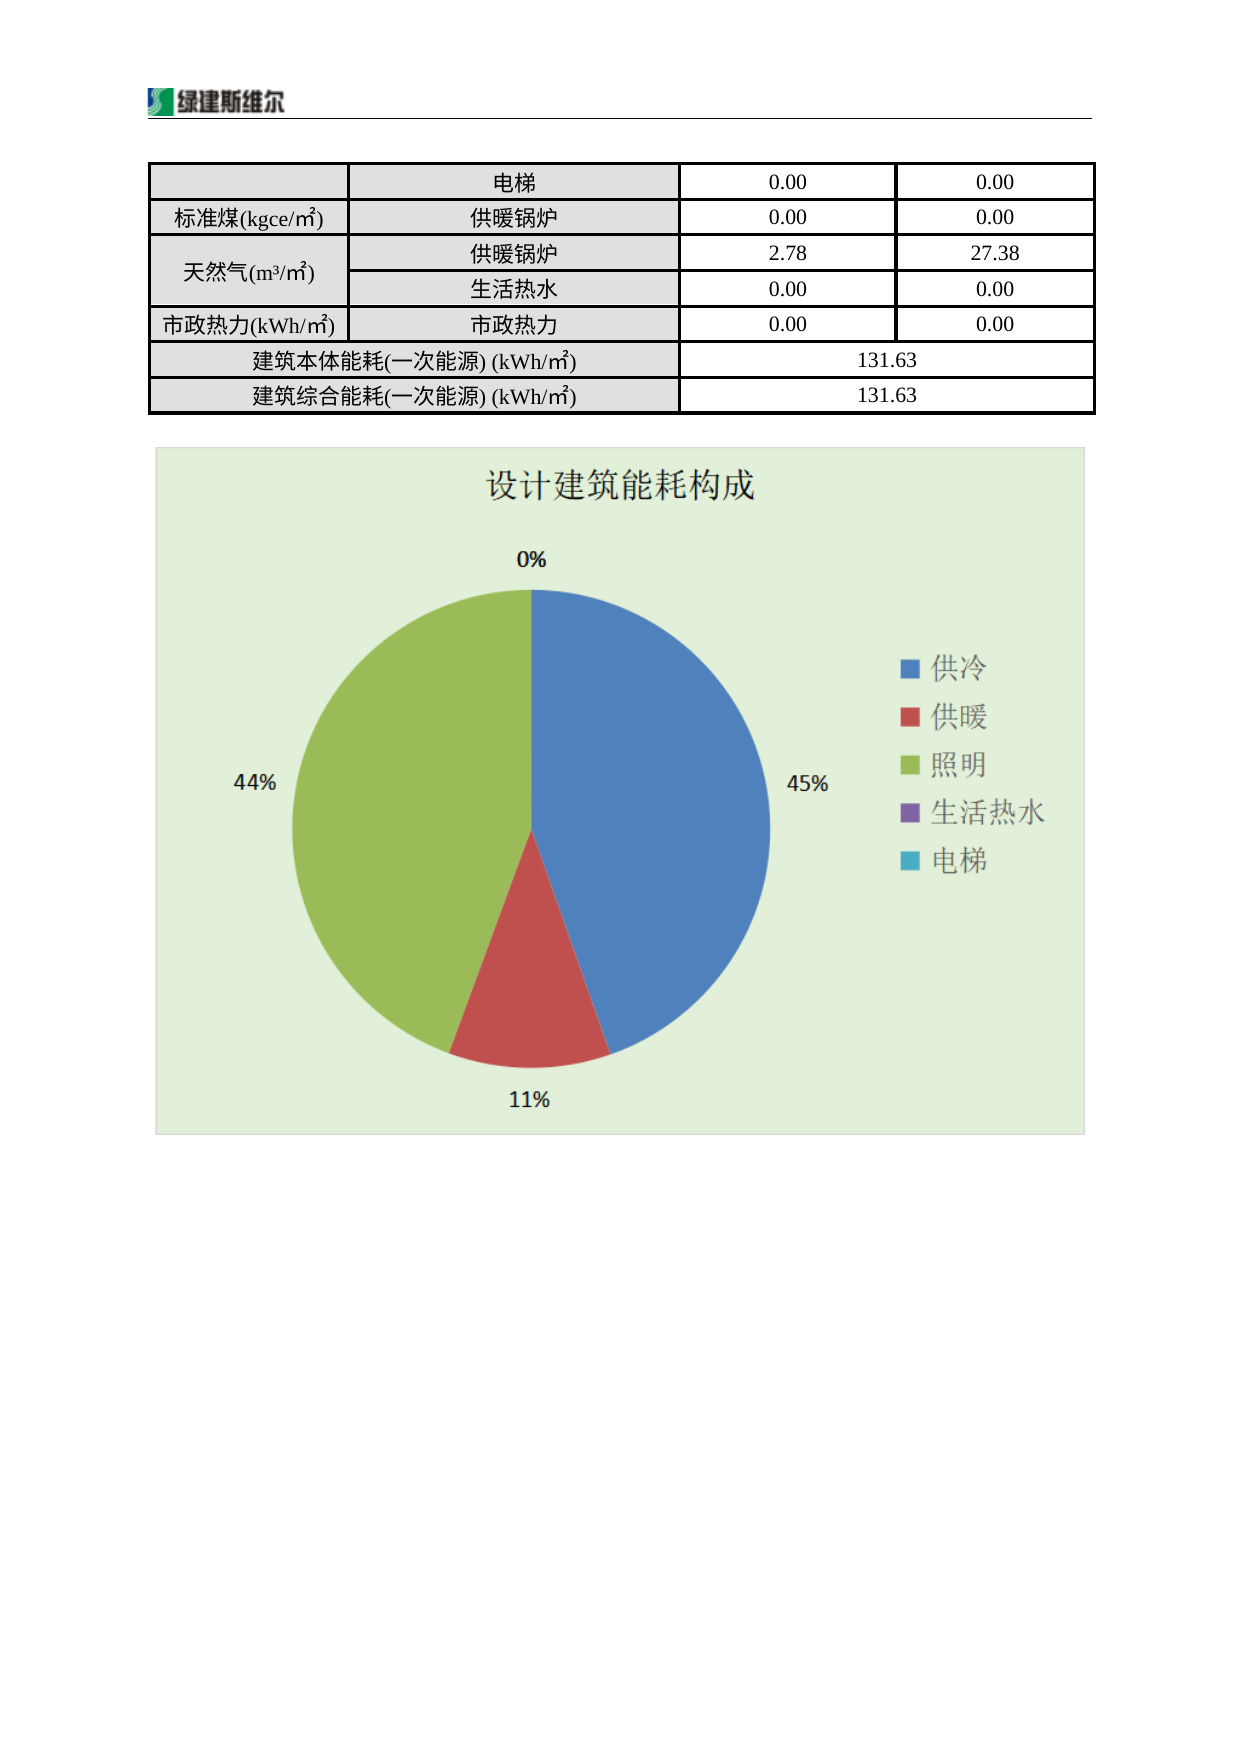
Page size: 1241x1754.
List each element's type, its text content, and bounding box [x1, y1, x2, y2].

table_cell 0.00 [898, 201, 1093, 233]
table_cell 天然气(m³/㎡) [151, 236, 347, 304]
table_cell 电梯 [350, 165, 678, 198]
table_cell 0.00 [681, 272, 894, 304]
table_cell 131.63 [681, 379, 1093, 411]
table_cell 0.00 [898, 272, 1093, 304]
picture [155, 447, 1085, 1135]
table_cell 2.78 [681, 236, 894, 269]
table_cell 27.38 [898, 236, 1093, 269]
table_cell 市政热力 [350, 308, 678, 340]
table_cell 供暖锅炉 [350, 201, 678, 233]
table_cell 0.00 [681, 165, 894, 198]
table_cell 市政热力(kWh/㎡) [151, 308, 347, 340]
table_cell 供暖锅炉 [350, 236, 678, 269]
table_cell 0.00 [898, 165, 1093, 198]
table_cell 标准煤(kgce/㎡) [151, 201, 347, 233]
table_cell 0.00 [898, 308, 1093, 340]
table_cell 131.63 [681, 343, 1093, 376]
table_cell 0.00 [681, 201, 894, 233]
table_cell 建筑综合能耗(一次能源) (kWh/㎡) [151, 379, 678, 411]
table_cell 0.00 [681, 308, 894, 340]
table_cell 建筑本体能耗(一次能源) (kWh/㎡) [151, 343, 678, 376]
table_cell 生活热水 [350, 272, 678, 304]
picture [147, 88, 288, 116]
